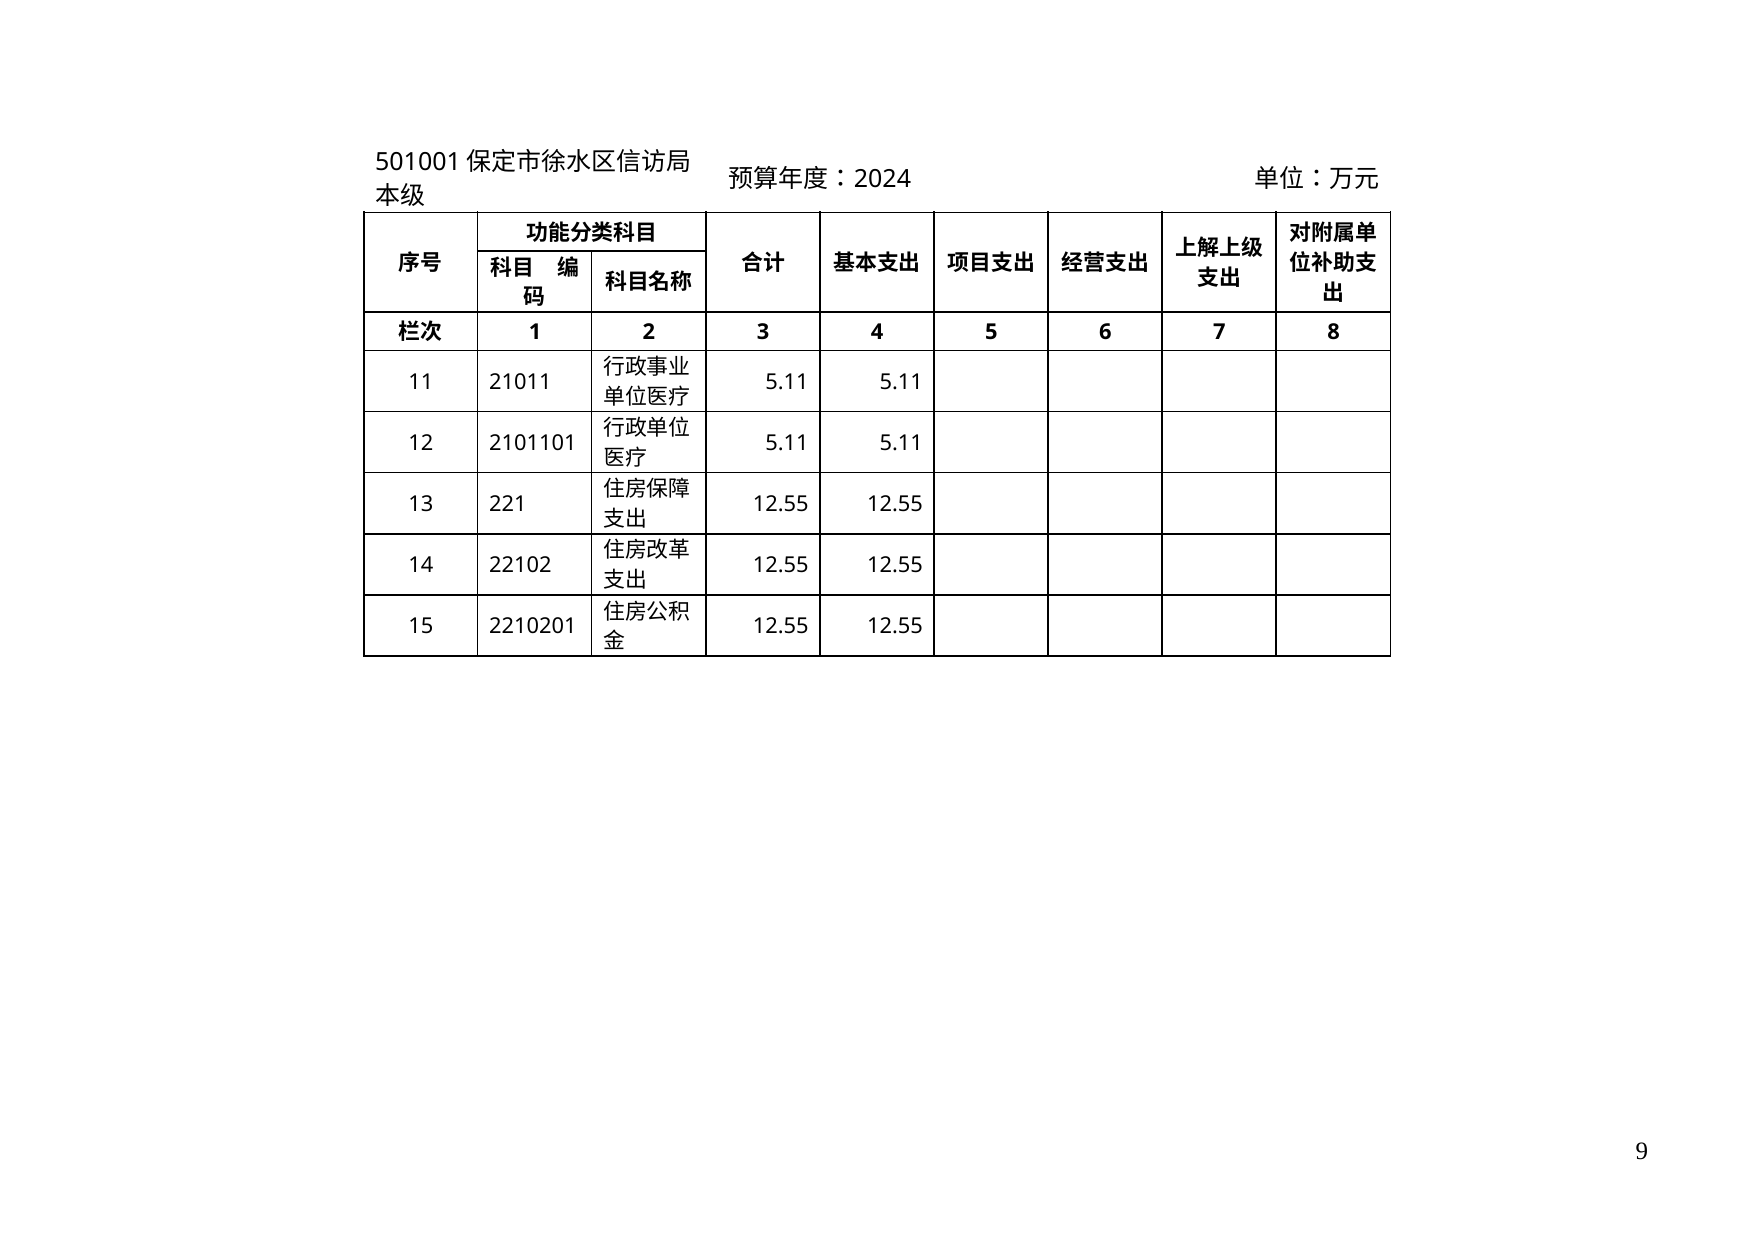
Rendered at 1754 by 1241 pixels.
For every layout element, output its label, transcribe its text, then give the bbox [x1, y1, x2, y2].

table_cell 序号 [365, 213, 477, 311]
table_cell [1049, 473, 1161, 533]
table_cell [1277, 412, 1390, 472]
table_cell 6 [1049, 313, 1161, 349]
table_cell 住房保障支出 [592, 473, 705, 533]
table_cell 12.55 [707, 473, 819, 533]
table_cell [1163, 535, 1275, 594]
table_cell 行政单位医疗 [592, 412, 705, 472]
table_cell 住房改革支出 [592, 535, 705, 594]
table_cell 科目名称 [592, 252, 705, 311]
table_header 501001保定市徐水区信访局本级 [365, 143, 705, 211]
table_cell [1163, 473, 1275, 533]
table_cell 4 [821, 313, 933, 349]
table_cell [1049, 596, 1161, 655]
table_cell 上解上级 支出 [1163, 213, 1275, 311]
table_cell [935, 412, 1047, 472]
table_cell 栏次 [365, 313, 477, 349]
table_cell 7 [1163, 313, 1275, 349]
table_cell 住房公积金 [592, 596, 705, 655]
table_cell 2 [592, 313, 705, 349]
table_cell 5 [935, 313, 1047, 349]
table_cell 经营支出 [1049, 213, 1161, 311]
table_cell [1049, 412, 1161, 472]
table_cell 2210201 [478, 596, 591, 655]
table_cell [1277, 535, 1390, 594]
table_cell 15 [365, 596, 477, 655]
table_cell 221 [478, 473, 591, 533]
table_cell 13 [365, 473, 477, 533]
table_cell 5.11 [707, 412, 819, 472]
table_cell 项目支出 [935, 213, 1047, 311]
table_cell 12.55 [821, 473, 933, 533]
table_cell 12.55 [707, 535, 819, 594]
table_cell 21011 [478, 351, 591, 411]
table_header 单位：万元 [935, 143, 1390, 211]
table_cell [1049, 535, 1161, 594]
table_cell [1277, 596, 1390, 655]
table_cell 合计 [707, 213, 819, 311]
table_cell [1049, 351, 1161, 411]
table_cell 14 [365, 535, 477, 594]
table_cell 1 [478, 313, 591, 349]
table_header 预算年度：2024 [707, 143, 933, 211]
table_cell [935, 535, 1047, 594]
table_cell [1277, 473, 1390, 533]
table_cell 12.55 [821, 596, 933, 655]
table_cell 11 [365, 351, 477, 411]
table_cell 基本支出 [821, 213, 933, 311]
table_cell [935, 351, 1047, 411]
table_cell [1163, 596, 1275, 655]
table_cell 3 [707, 313, 819, 349]
table_cell 5.11 [821, 351, 933, 411]
table_cell 对附属单位补助支出 [1277, 213, 1390, 311]
table_cell 12 [365, 412, 477, 472]
table_cell 22102 [478, 535, 591, 594]
table_cell [1163, 351, 1275, 411]
table_cell [935, 596, 1047, 655]
table_cell 5.11 [707, 351, 819, 411]
table_cell 2101101 [478, 412, 591, 472]
table_cell 行政事业单位医疗 [592, 351, 705, 411]
table_cell [935, 473, 1047, 533]
table_cell 5.11 [821, 412, 933, 472]
table_cell 8 [1277, 313, 1390, 349]
table_cell 12.55 [707, 596, 819, 655]
table_cell [1163, 412, 1275, 472]
table_cell 功能分类科目 [478, 213, 705, 250]
table_cell 12.55 [821, 535, 933, 594]
table_cell [1277, 351, 1390, 411]
table_cell 科目 编码 [478, 252, 591, 311]
